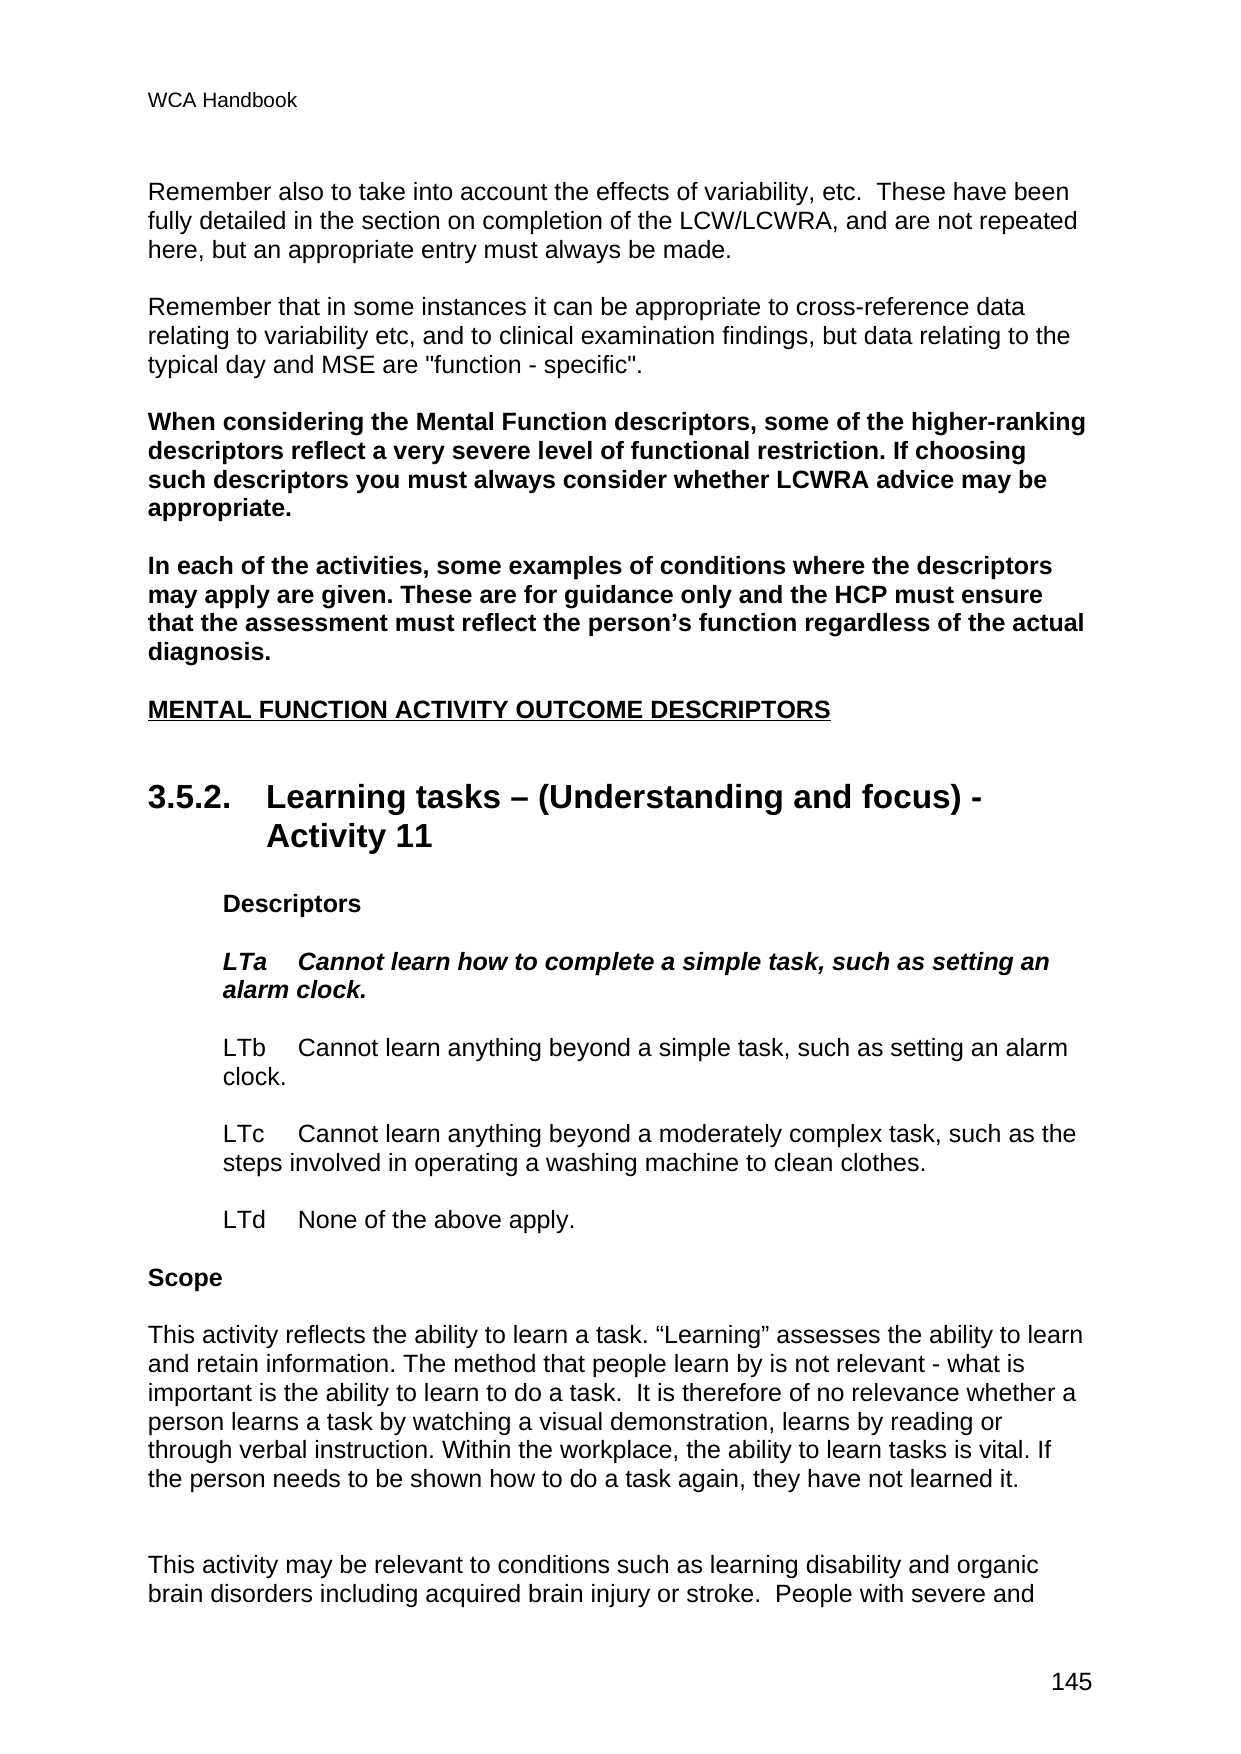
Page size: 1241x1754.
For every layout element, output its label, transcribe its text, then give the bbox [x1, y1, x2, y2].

text Remember also to take into account the effects of variability, etc. These have been fully detailed in the section on completion of the LCW/LCWRA, and are not repeated here, but an appropriate entry must always be made. [148, 177, 1092, 263]
list LTc Cannot learn anything beyond a moderately complex task, such as the steps involved in operating a washing machine to clean clothes. [223, 1119, 1092, 1177]
list LTd None of the above apply. [223, 1205, 1092, 1234]
text This activity reflects the ability to learn a task. “Learning” assesses the ability to learn and retain information. The method that people learn by is not relevant - what is important is the ability to learn to do a task. It is therefore of no relevance whether a person learns a task by watching a visual demonstration, learns by reading or through verbal instruction. Within the workplace, the ability to learn tasks is vital. If the person needs to be shown how to do a task again, they have not learned it. [148, 1320, 1092, 1493]
text Remember that in some instances it can be appropriate to cross-reference data relating to variability etc, and to clinical examination findings, but data relating to the typical day and MSE are "function - specific". [148, 292, 1092, 378]
text Descriptors [148, 889, 1092, 918]
text Scope [148, 1263, 1092, 1292]
subtitle Learning tasks – (Understanding and focus) - Activity 11 [148, 777, 1092, 854]
text When considering the Mental Function descriptors, some of the higher-ranking descriptors reflect a very severe level of functional restriction. If choosing such descriptors you must always consider whether LCWRA advice may be appropriate. [148, 407, 1092, 522]
list LTb Cannot learn anything beyond a simple task, such as setting an alarm clock. [223, 1033, 1092, 1090]
text MENTAL FUNCTION ACTIVITY OUTCOME DESCRIPTORS [148, 695, 1092, 723]
list LTa Cannot learn how to complete a simple task, such as setting an alarm clock. [223, 947, 1092, 1004]
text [148, 1550, 1092, 1608]
text In each of the activities, some examples of conditions where the descriptors may apply are given. These are for guidance only and the HCP must ensure that the assessment must reflect the person’s function regardless of the actual diagnosis. [148, 551, 1092, 666]
